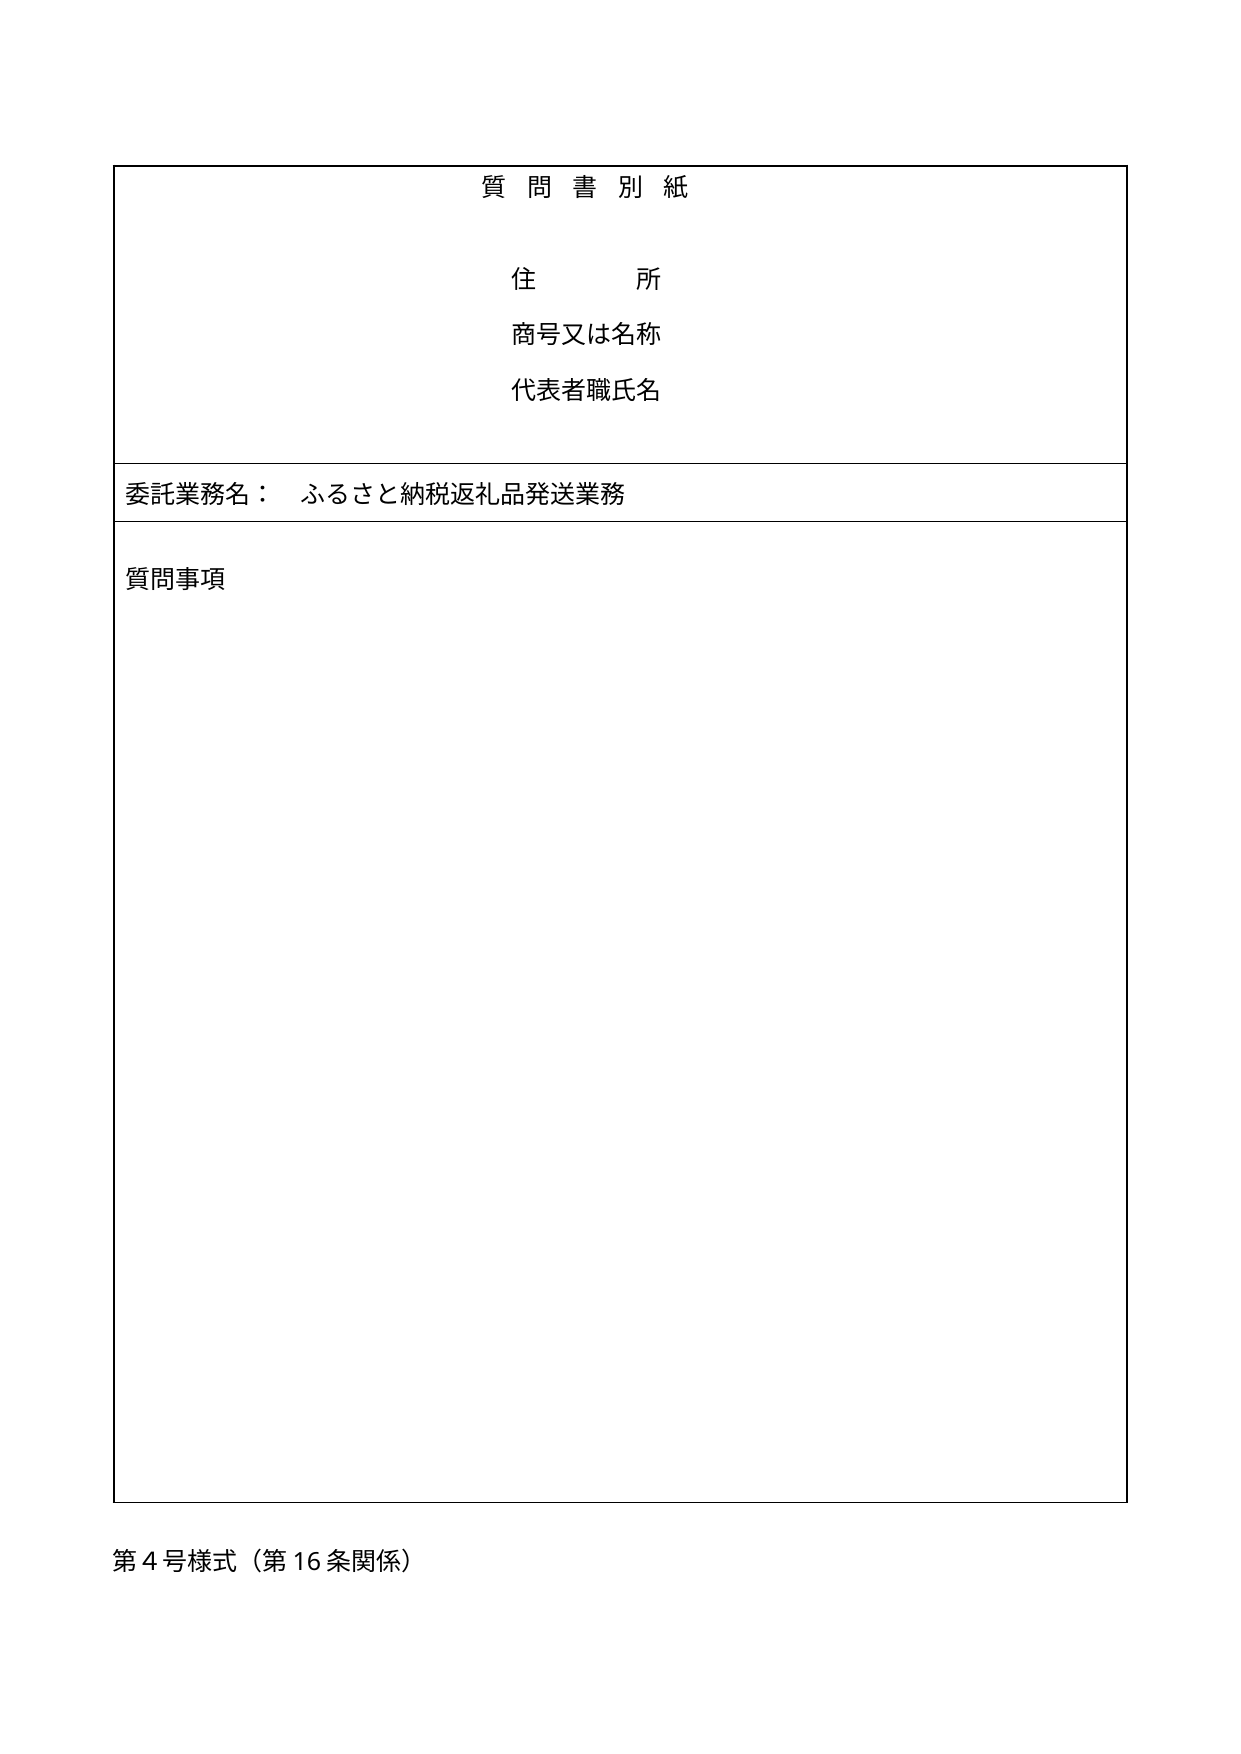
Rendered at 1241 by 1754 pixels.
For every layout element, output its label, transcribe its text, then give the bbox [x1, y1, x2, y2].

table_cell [115, 167, 1126, 463]
table_cell 質問事項 [115, 522, 1126, 1502]
table_cell 委託業務名： ふるさと納税返礼品発送業務 [115, 464, 1126, 521]
text 第４号様式（第16条関係） [112, 1541, 1128, 1578]
